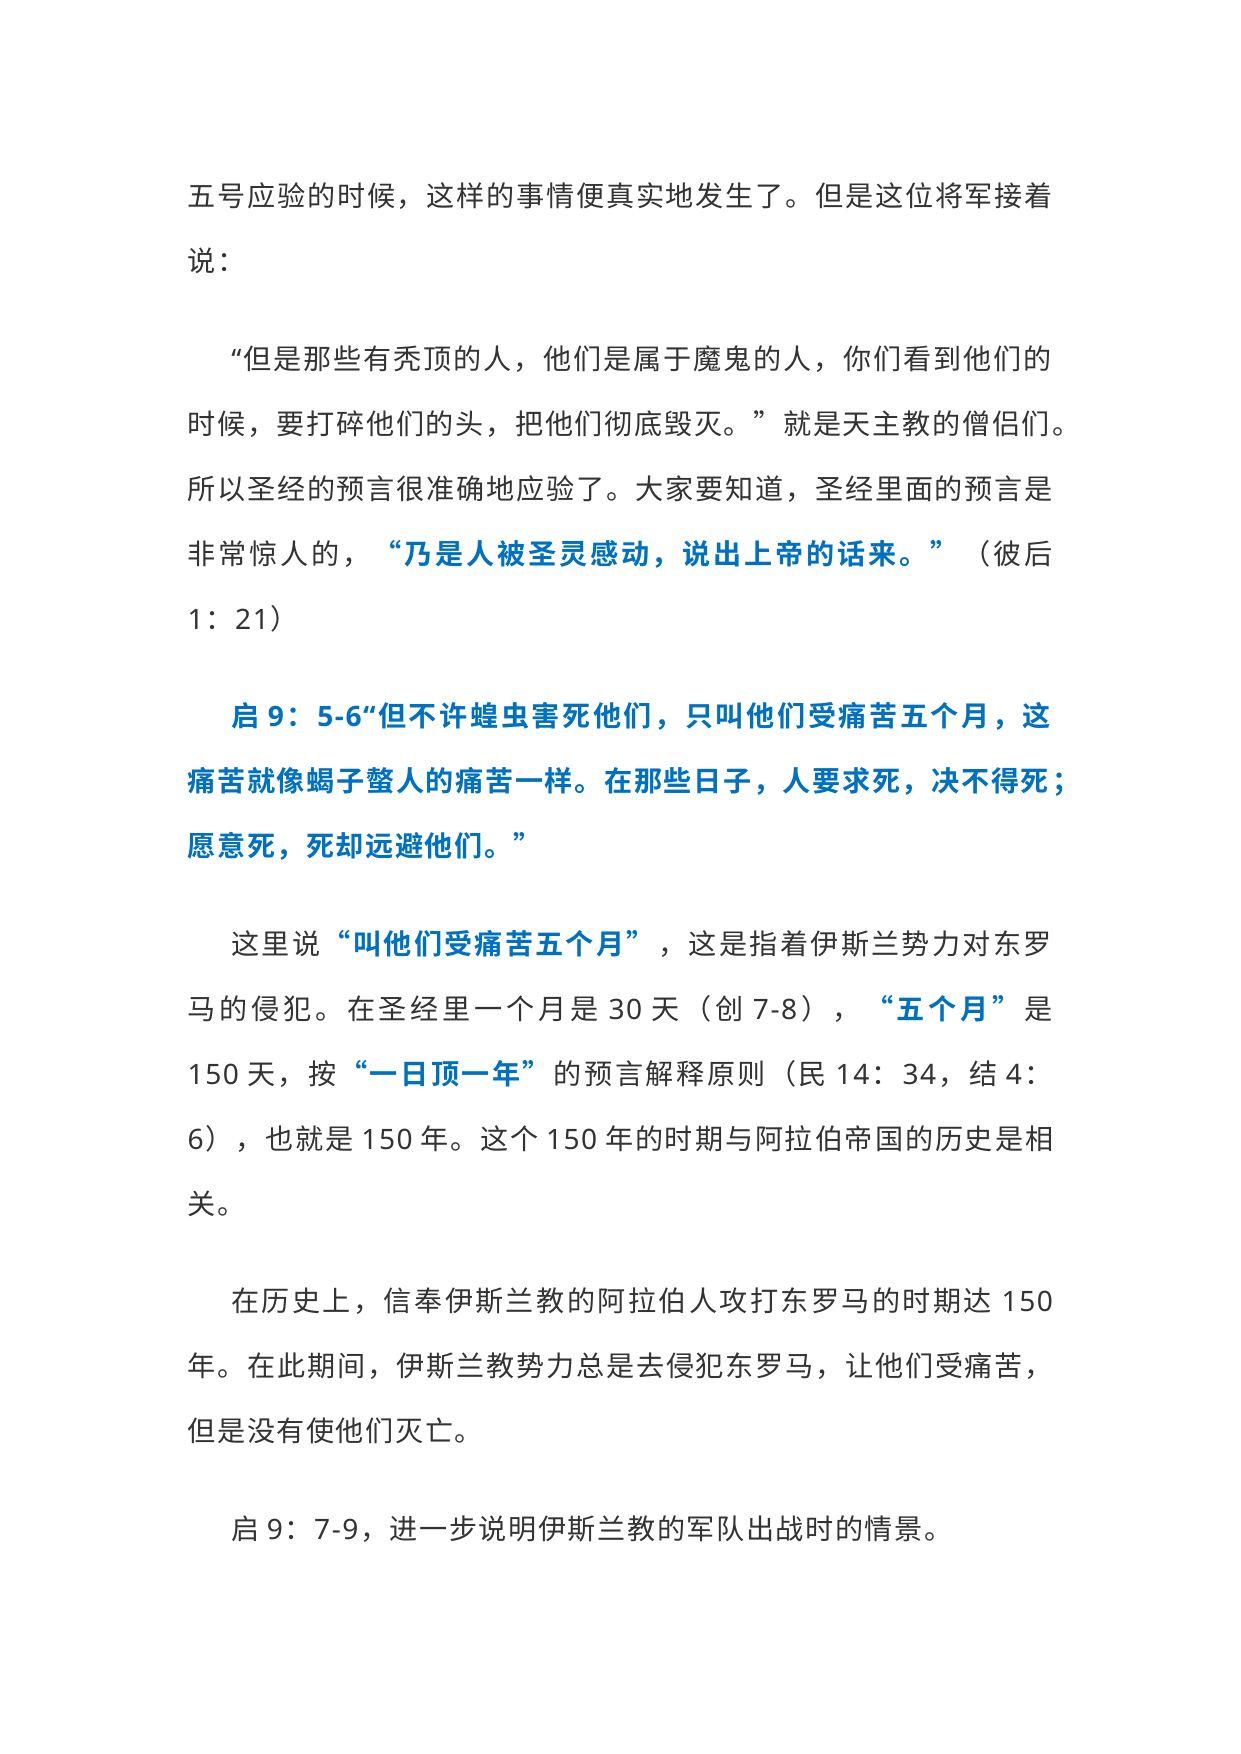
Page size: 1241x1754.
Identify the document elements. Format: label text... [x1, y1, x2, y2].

text 这里说“叫他们受痛苦五个月”，这是指着伊斯兰势力对东罗马的侵犯。在圣经里一个月是30天（创7-8），“五个月”是150天，按“一日顶一年”的预言解释原则（民14：34，结4：6），也就是150年。这个150年的时期与阿拉伯帝国的历史是相关。 [187, 909, 1053, 1234]
text “但是那些有秃顶的人，他们是属于魔鬼的人，你们看到他们的时候，要打碎他们的头，把他们彻底毁灭。”就是天主教的僧侣们。所以圣经的预言很准确地应验了。大家要知道，圣经里面的预言是非常惊人的，“乃是人被圣灵感动，说出上帝的话来。”（彼后1：21） [187, 324, 1053, 649]
text 启9：5-6“但不许蝗虫害死他们，只叫他们受痛苦五个月，这痛苦就像蝎子螫人的痛苦一样。在那些日子，人要求死，决不得死；愿意死，死却远避他们。” [187, 682, 1053, 877]
text 在历史上，信奉伊斯兰教的阿拉伯人攻打东罗马的时期达150年。在此期间，伊斯兰教势力总是去侵犯东罗马，让他们受痛苦，但是没有使他们灭亡。 [187, 1267, 1053, 1462]
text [187, 162, 1053, 292]
text 启9：7-9，进一步说明伊斯兰教的军队出战时的情景。 [187, 1494, 1053, 1559]
